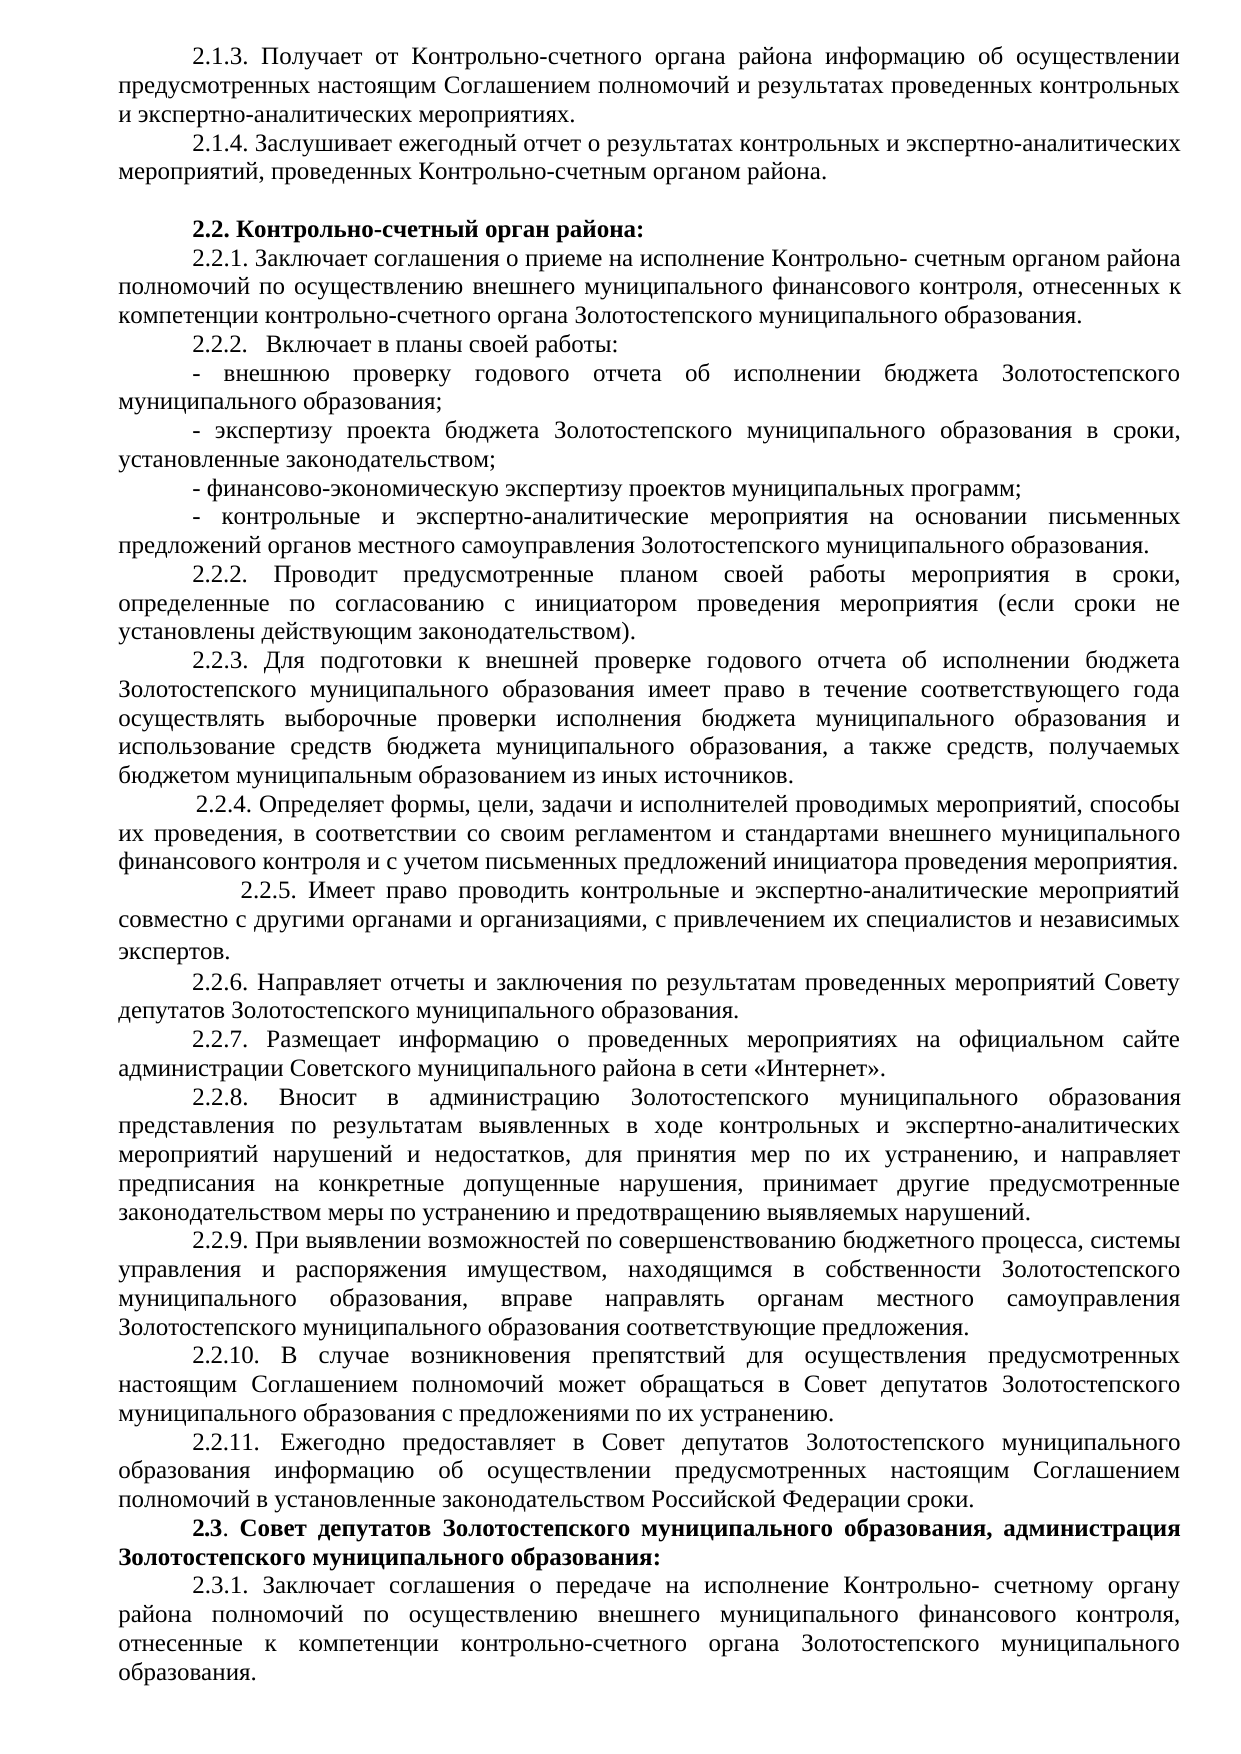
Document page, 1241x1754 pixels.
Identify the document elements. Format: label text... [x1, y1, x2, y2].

text 2.2.2. Проводит предусмотренные планом своей работы мероприятия в сроки, определенные по согласованию с инициатором проведения мероприятия (если сроки не установлены действующим законодательством). [118, 559, 1181, 645]
text - внешнюю проверку годового отчета об исполнении бюджета Золотостепского муниципального образования; [118, 358, 1181, 415]
text 2.2.2. Включает в планы своей работы: [118, 329, 1181, 358]
text 2.2.9. При выявлении возможностей по совершенствованию бюджетного процесса, системы управления и распоряжения имуществом, находящимся в собственности Золотостепского муниципального образования, вправе направлять органам местного самоуправления Золотостепского муниципального образования соответствующие предложения. [118, 1225, 1181, 1340]
text 2.2.4. Определяет формы, цели, задачи и исполнителей проводимых мероприятий, способы их проведения, в соответствии со своим регламентом и стандартами внешнего муниципального финансового контроля и с учетом письменных предложений инициатора проведения мероприятия. [118, 789, 1181, 875]
text 2.3. Совет депутатов Золотостепского муниципального образования, администрация Золотостепского муниципального образования: [118, 1513, 1181, 1570]
text 2.2. Контрольно-счетный орган района: [118, 214, 1181, 243]
text 2.2.1. Заключает соглашения о приеме на исполнение Контрольно- счетным органом района полномочий по осуществлению внешнего муниципального финансового контроля, отнесенных к компетенции контрольно-счетного органа Золотостепского муниципального образования. [118, 243, 1181, 329]
text 2.2.5. Имеет право проводить контрольные и экспертно-аналитические мероприятий совместно с другими органами и организациями, с привлечением их специалистов и независимых экспертов. [118, 875, 1181, 967]
text 2.2.10. В случае возникновения препятствий для осуществления предусмотренных настоящим Соглашением полномочий может обращаться в Совет депутатов Золотостепского муниципального образования с предложениями по их устранению. [118, 1340, 1181, 1427]
text 2.3.1. Заключает соглашения о передаче на исполнение Контрольно- счетному органу района полномочий по осуществлению внешнего муниципального финансового контроля, отнесенные к компетенции контрольно-счетного органа Золотостепского муниципального образования. [118, 1570, 1181, 1685]
text 2.2.8. Вносит в администрацию Золотостепского муниципального образования представления по результатам выявленных в ходе контрольных и экспертно-аналитических мероприятий нарушений и недостатков, для принятия мер по их устранению, и направляет предписания на конкретные допущенные нарушения, принимает другие предусмотренные законодательством меры по устранению и предотвращению выявляемых нарушений. [118, 1082, 1181, 1225]
text - финансово-экономическую экспертизу проектов муниципальных программ; [118, 473, 1181, 501]
text - экспертизу проекта бюджета Золотостепского муниципального образования в сроки, установленные законодательством; [118, 415, 1181, 473]
text 2.1.4. Заслушивает ежегодный отчет о результатах контрольных и экспертно-аналитических мероприятий, проведенных Контрольно-счетным органом района. [118, 128, 1181, 185]
text 2.2.7. Размещает информацию о проведенных мероприятиях на официальном сайте администрации Советского муниципального района в сети «Интернет». [118, 1024, 1181, 1082]
text 2.2.6. Направляет отчеты и заключения по результатам проведенных мероприятий Совету депутатов Золотостепского муниципального образования. [118, 967, 1181, 1024]
text 2.2.3. Для подготовки к внешней проверке годового отчета об исполнении бюджета Золотостепского муниципального образования имеет право в течение соответствующего года осуществлять выборочные проверки исполнения бюджета муниципального образования и использование средств бюджета муниципального образования, а также средств, получаемых бюджетом муниципальным образованием из иных источников. [118, 645, 1181, 789]
text 2.2.11. Ежегодно предоставляет в Совет депутатов Золотостепского муниципального образования информацию об осуществлении предусмотренных настоящим Соглашением полномочий в установленные законодательством Российской Федерации сроки. [118, 1427, 1181, 1513]
text - контрольные и экспертно-аналитические мероприятия на основании письменных предложений органов местного самоуправления Золотостепского муниципального образования. [118, 501, 1181, 559]
text 2.1.3. Получает от Контрольно-счетного органа района информацию об осуществлении предусмотренных настоящим Соглашением полномочий и результатах проведенных контрольных и экспертно-аналитических мероприятиях. [118, 41, 1181, 128]
